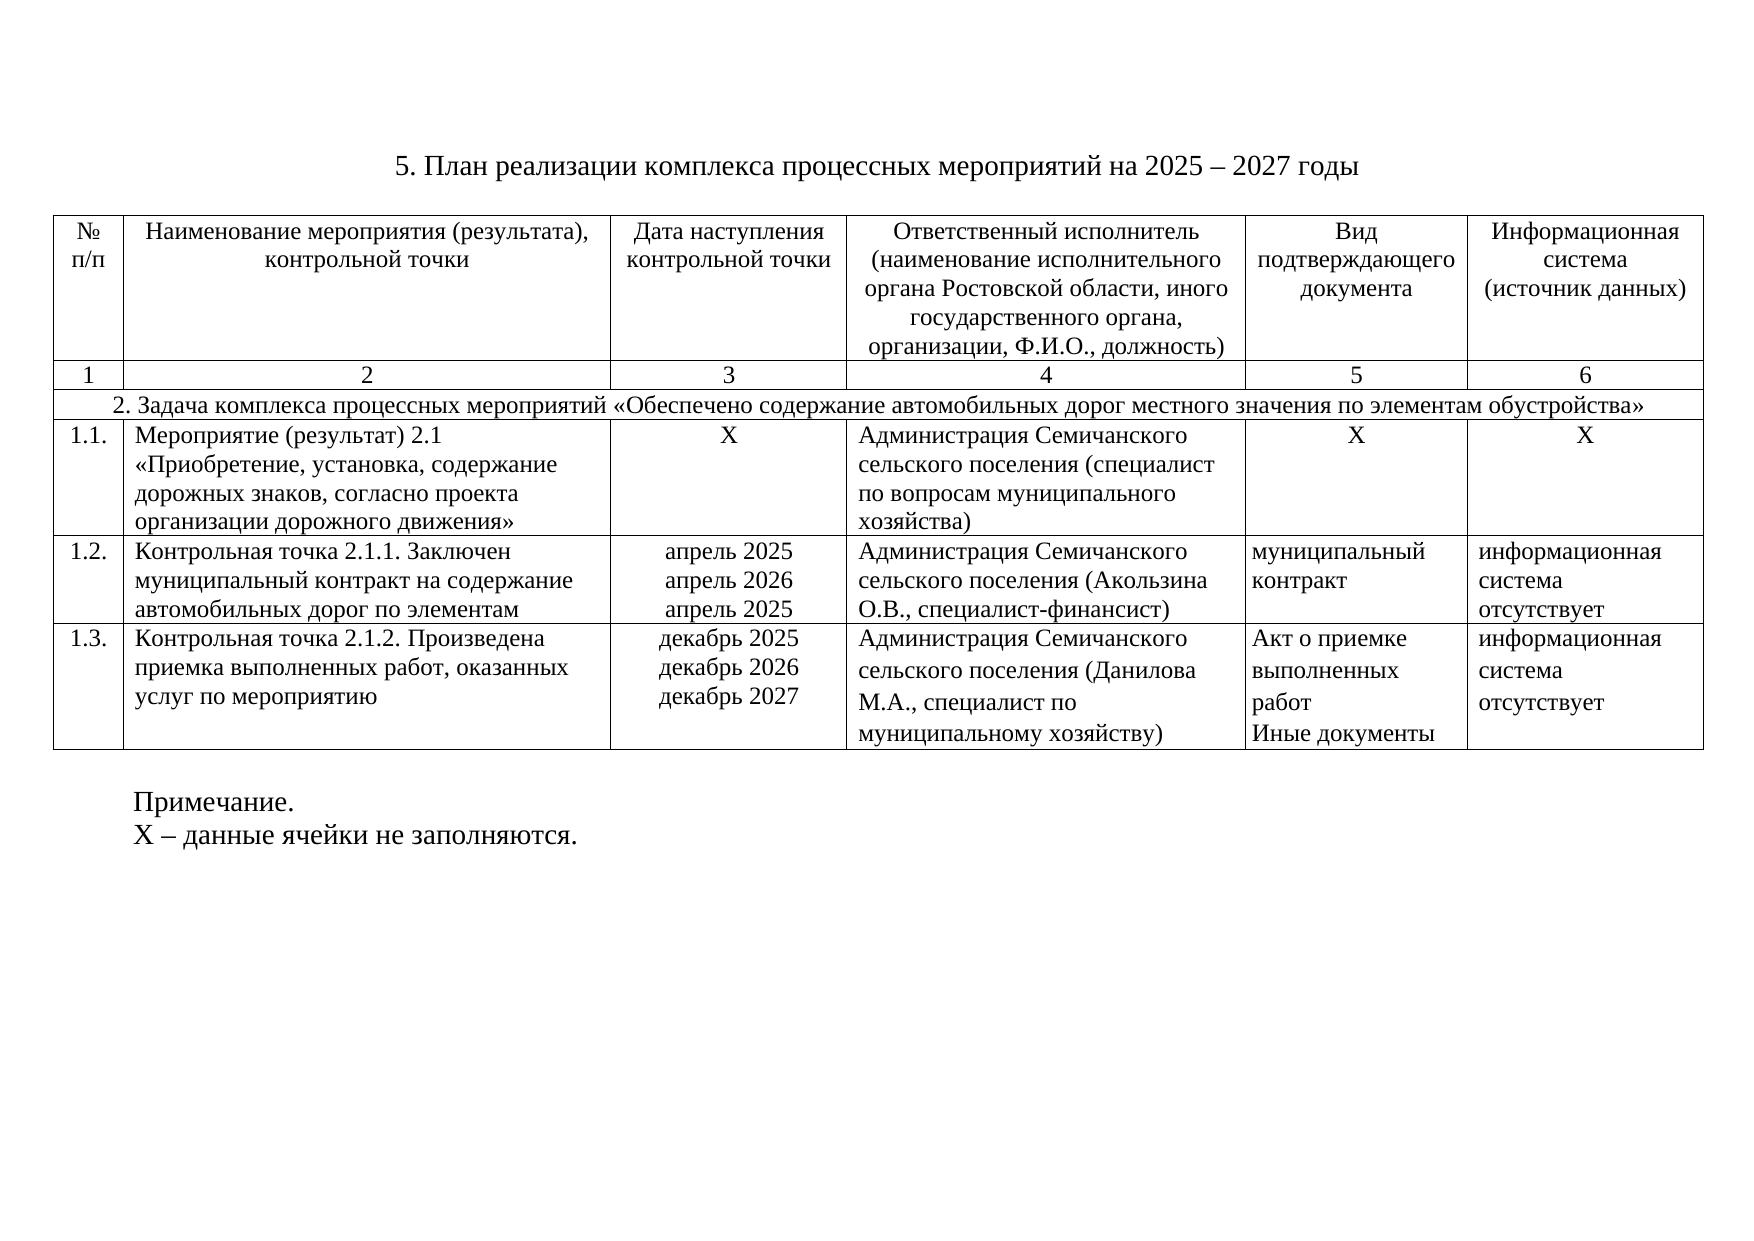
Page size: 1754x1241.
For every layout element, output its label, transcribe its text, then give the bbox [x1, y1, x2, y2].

table_cell информационная система отсутствует [1468, 624, 1703, 749]
table_header Ответственный исполнитель (наименование исполнительного органа Ростовской области, иного государственного органа, организации, Ф.И.О., должность) [847, 216, 1245, 359]
table_header Наименование мероприятия (результата), контрольной точки [124, 216, 610, 359]
table_cell Х [611, 420, 846, 535]
table_cell 1.2. [54, 536, 123, 622]
table_cell информационная система отсутствует [1468, 536, 1703, 622]
table_header Вид подтверждающего документа [1246, 216, 1467, 359]
table_cell Х [1468, 420, 1703, 535]
table_cell Мероприятие (результат) 2.1 «Приобретение, установка, содержание дорожных знаков, согласно проекта организации дорожного движения» [124, 420, 610, 535]
table_cell 1.1. [54, 420, 123, 535]
table_cell 5 [1246, 361, 1467, 389]
table_cell Контрольная точка 2.1.1. Заключен муниципальный контракт на содержание автомобильных дорог по элементам [124, 536, 610, 622]
table_cell 3 [611, 361, 846, 389]
text Х – данные ячейки не заполняются. [59, 817, 1695, 851]
table_cell Акт о приемке выполненных работ Иные документы [1246, 624, 1467, 749]
table_cell 6 [1468, 361, 1703, 389]
table_cell 4 [847, 361, 1245, 389]
table_header № п/п [54, 216, 123, 359]
text Примечание. [59, 784, 1695, 817]
table_cell муниципальный контракт [1246, 536, 1467, 622]
table_cell 1.3. [54, 624, 123, 749]
table_cell Х [1246, 420, 1467, 535]
table_cell Администрация Семичанского сельского поселения (Данилова М.А., специалист по муниципальному хозяйству) [847, 624, 1245, 749]
table_cell 2. Задача комплекса процессных мероприятий «Обеспечено содержание автомобильных дорог местного значения по элементам обустройства» [54, 390, 1703, 419]
table_cell Контрольная точка 2.1.2. Произведена приемка выполненных работ, оказанных услуг по мероприятию [124, 624, 610, 749]
subtitle 5. План реализации комплекса процессных мероприятий на 2025 – 2027 годы [59, 148, 1695, 181]
table_header Информационная система (источник данных) [1468, 216, 1703, 359]
table_header Дата наступления контрольной точки [611, 216, 846, 359]
table_cell Администрация Семичанского сельского поселения (Акользина О.В., специалист-финансист) [847, 536, 1245, 622]
table_cell 1 [54, 361, 123, 389]
table_cell декабрь 2025 декабрь 2026 декабрь 2027 [611, 624, 846, 749]
table_cell 2 [124, 361, 610, 389]
table_cell Администрация Семичанского сельского поселения (специалист по вопросам муниципального хозяйства) [847, 420, 1245, 535]
table_cell апрель 2025 апрель 2026 апрель 2025 [611, 536, 846, 622]
